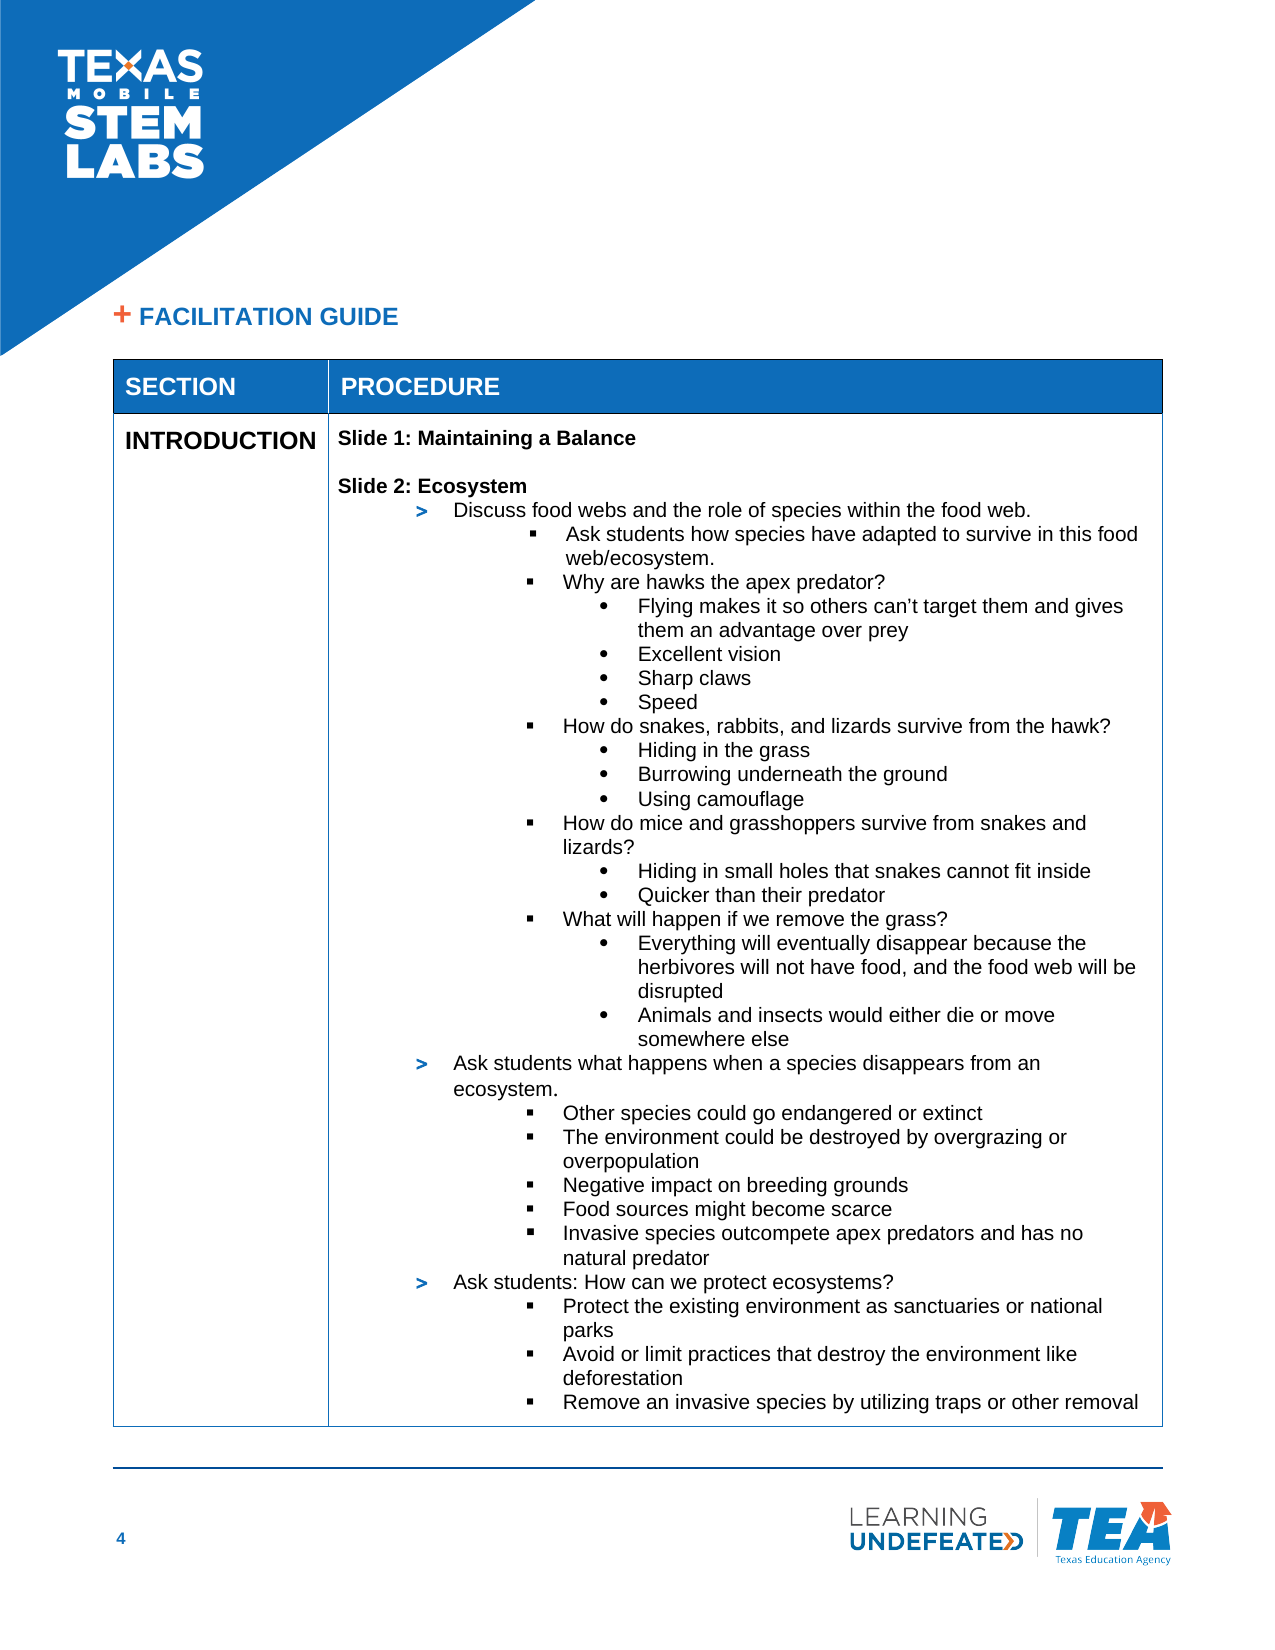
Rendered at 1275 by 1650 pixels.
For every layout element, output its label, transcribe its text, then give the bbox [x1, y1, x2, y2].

table_cell INTRODUCTION [114, 414, 328, 1426]
table_header SECTION [114, 360, 328, 413]
picture [0, 0, 536, 356]
table_header PROCEDURE [329, 360, 1162, 413]
picture [850, 1498, 1173, 1566]
text + FACILITATION GUIDE [132, 294, 1162, 333]
